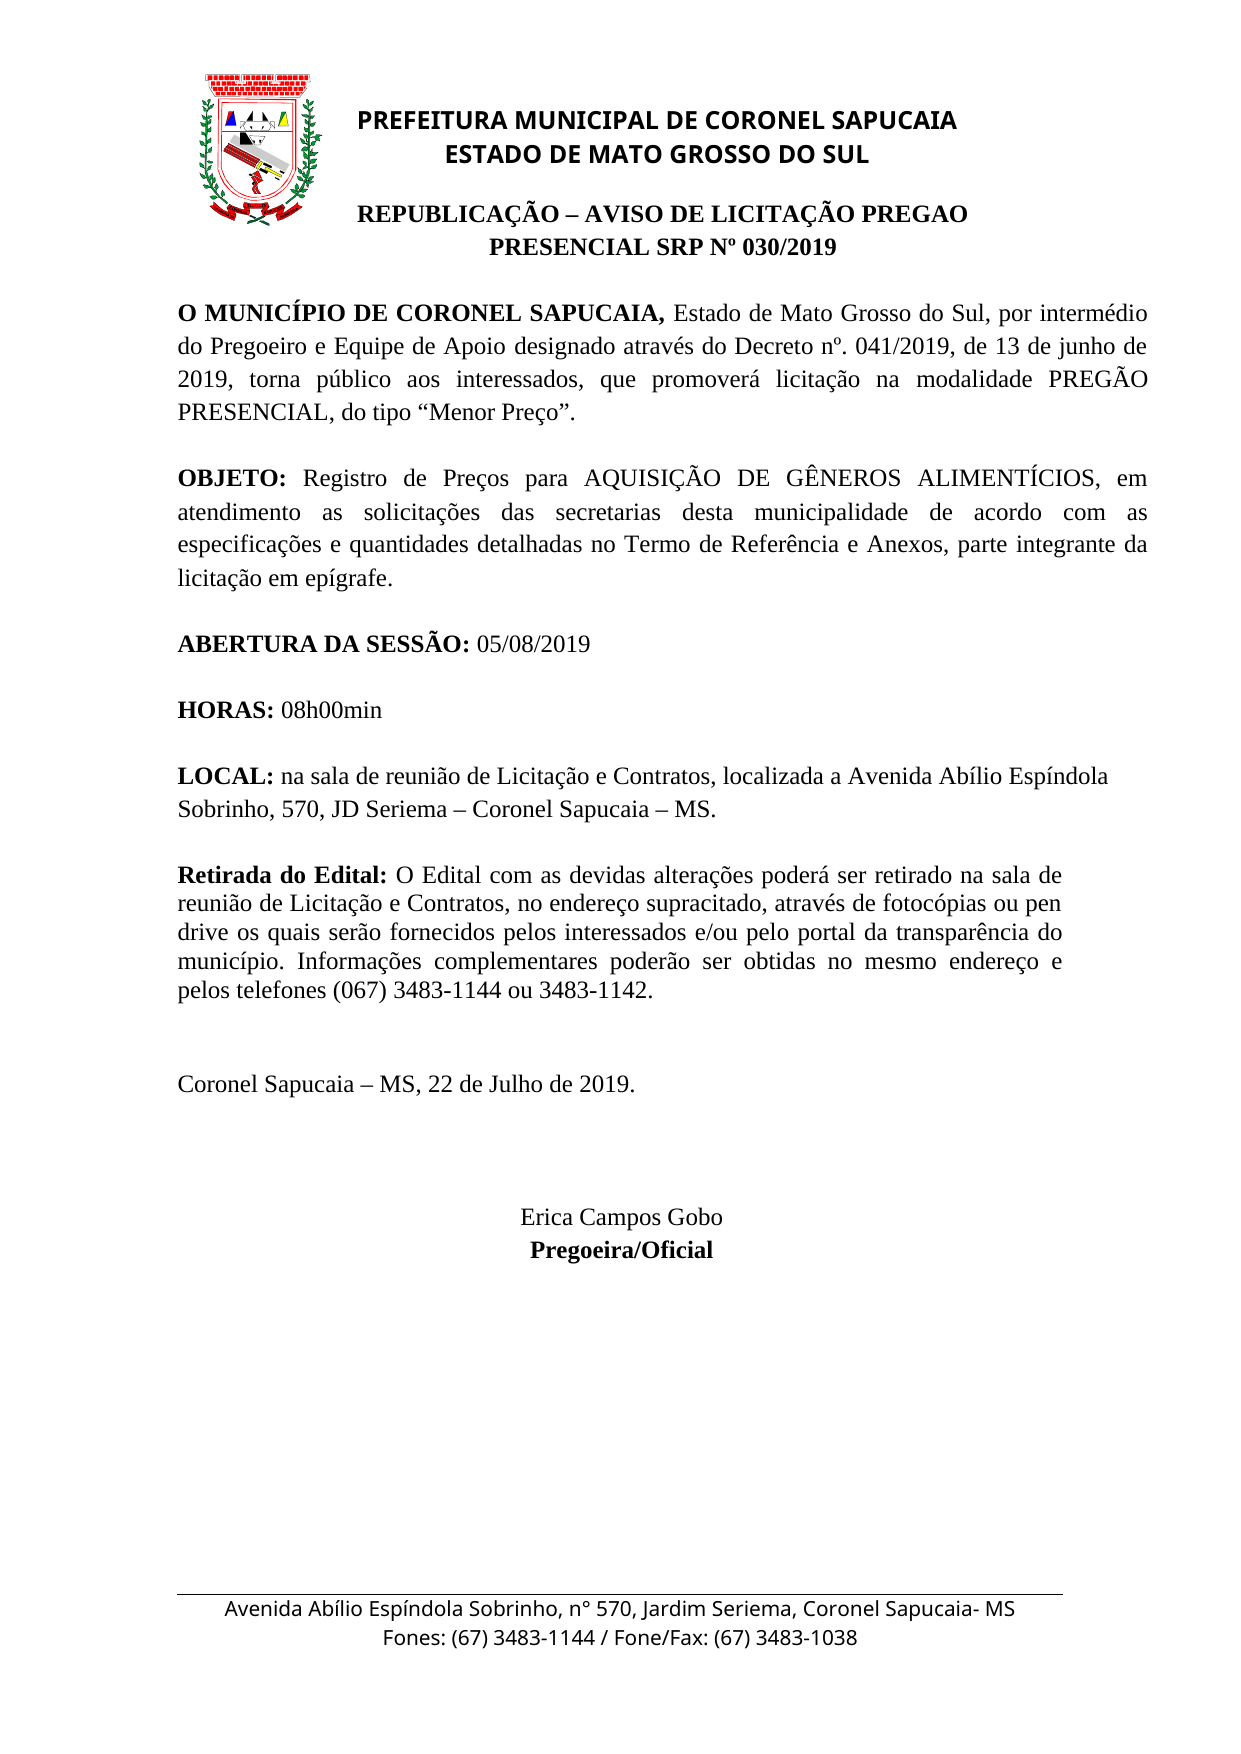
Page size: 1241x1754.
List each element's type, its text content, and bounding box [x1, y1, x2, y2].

text Pregoeira/Oficial [177, 1235, 1066, 1263]
text O MUNICÍPIO DE CORONEL SAPUCAIA, Estado de Mato Grosso do Sul, por intermédio do Pregoeiro e Equipe de Apoio designado através do Decreto nº. 041/2019, de 13 de junho de 2019, torna público aos interessados, que promoverá licitação na modalidade PREGÃO PRESENCIAL, do tipo “Menor Preço”. [177, 298, 1148, 426]
text ABERTURA DA SESSÃO: 05/08/2019 [177, 629, 1148, 657]
text REPUBLICAÇÃO – AVISO DE LICITAÇÃO PREGAO [177, 199, 1148, 228]
text OBJETO: Registro de Preços para AQUISIÇÃO DE GÊNEROS ALIMENTÍCIOS, em atendimento as solicitações das secretarias desta municipalidade de acordo com as especificações e quantidades detalhadas no Termo de Referência e Anexos, parte integrante da licitação em epígrafe. [177, 463, 1148, 591]
text Retirada do Edital: O Edital com as devidas alterações poderá ser retirado na sala de reunião de Licitação e Contratos, no endereço supracitado, através de fotocópias ou pen drive os quais serão fornecidos pelos interessados e/ou pelo portal da transparência do município. Informações complementares poderão ser obtidas no mesmo endereço e pelos telefones (067) 3483-1144 ou 3483-1142. [177, 860, 1063, 1003]
text Erica Campos Gobo [177, 1202, 1066, 1230]
text PRESENCIAL SRP Nº 030/2019 [177, 232, 1148, 261]
text LOCAL: na sala de reunião de Licitação e Contratos, localizada a Avenida Abílio Espíndola Sobrinho, 570, JD Seriema – Coronel Sapucaia – MS. [177, 761, 1148, 822]
text HORAS: 08h00min [177, 695, 1148, 723]
text Coronel Sapucaia – MS, 22 de Julho de 2019. [177, 1069, 1148, 1098]
